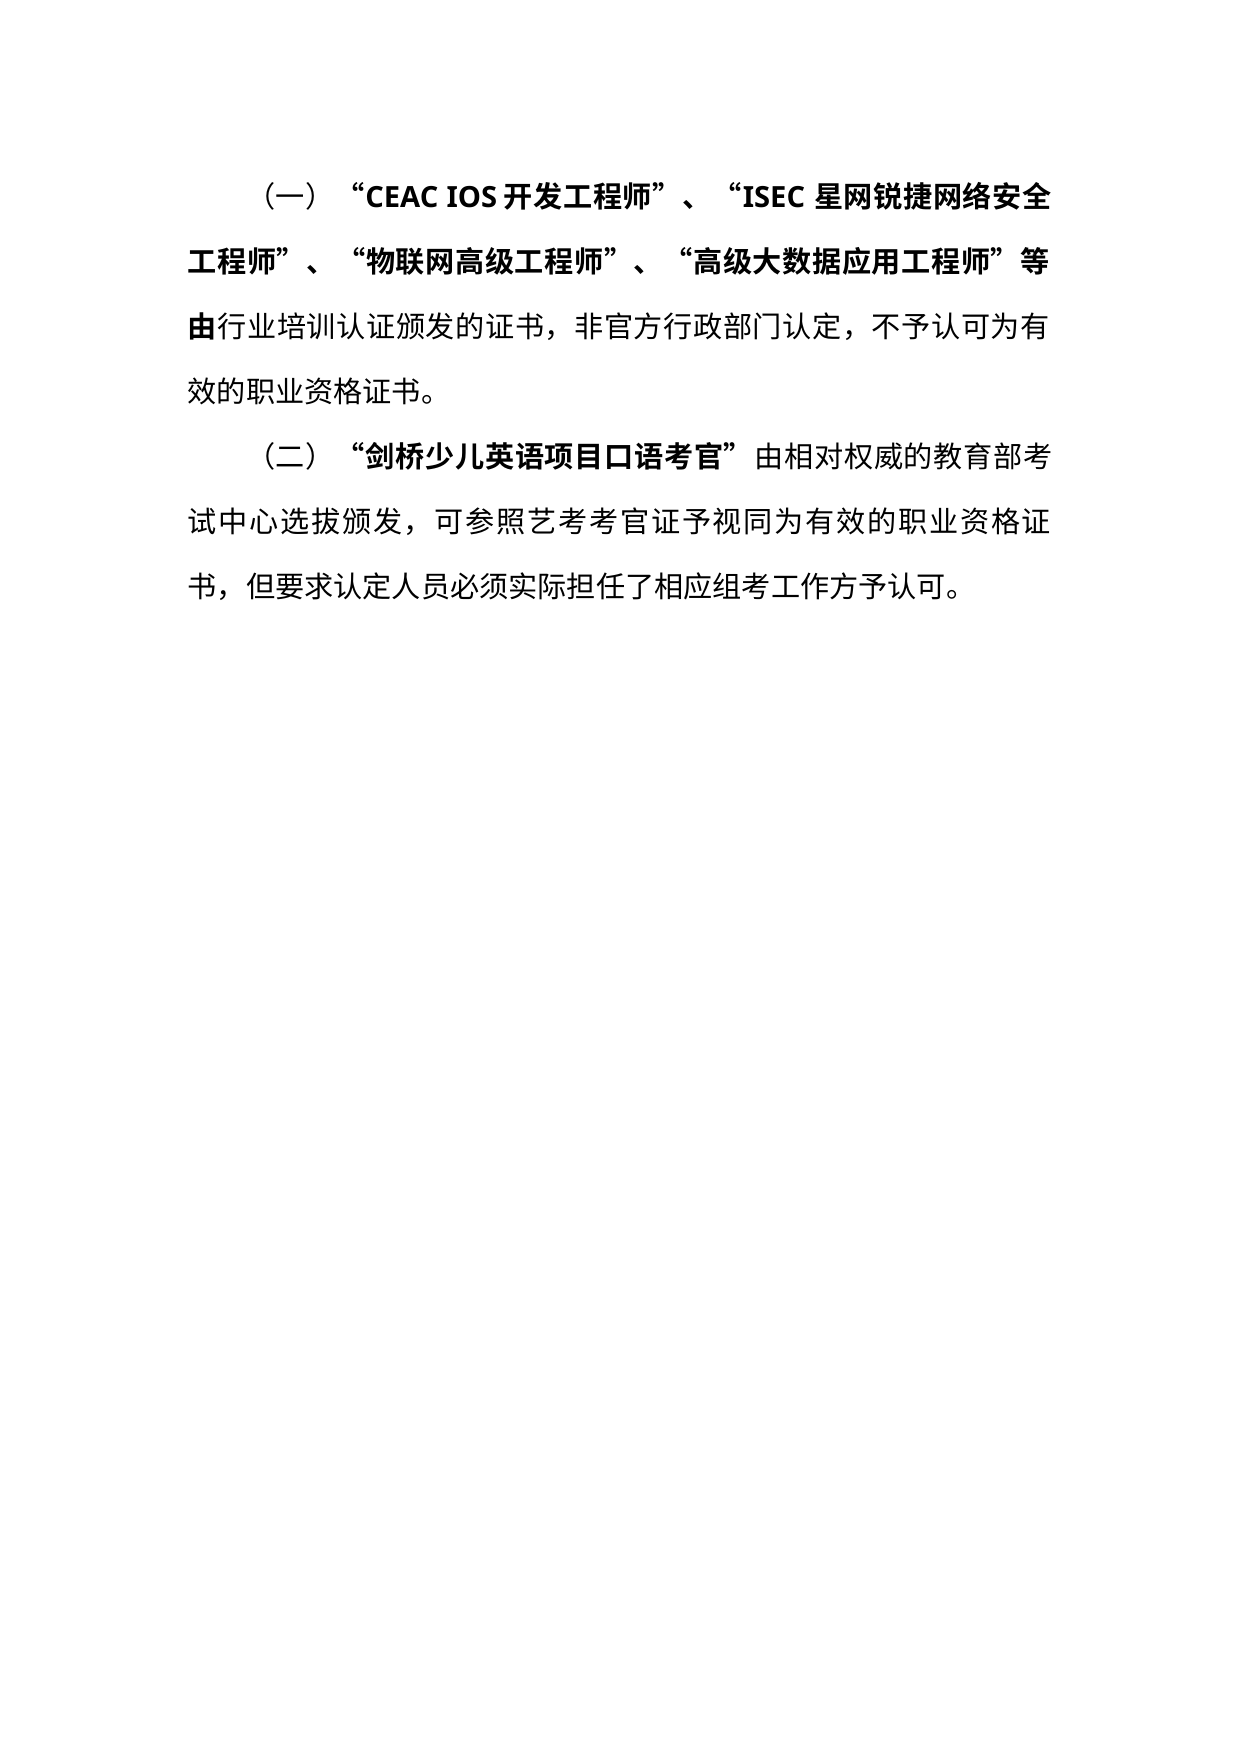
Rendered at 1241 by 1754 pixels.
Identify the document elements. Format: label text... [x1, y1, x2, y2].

text （二）“剑桥少儿英语项目口语考官”由相对权威的教育部考试中心选拔颁发，可参照艺考考官证予视同为有效的职业资格证书，但要求认定人员必须实际担任了相应组考工作方予认可。 [187, 422, 1053, 617]
text （一）“CEAC IOS开发工程师”、“ISEC 星网锐捷网络安全工程师”、“物联网高级工程师”、“高级大数据应用工程师”等由行业培训认证颁发的证书，非官方行政部门认定，不予认可为有效的职业资格证书。 [187, 162, 1053, 422]
